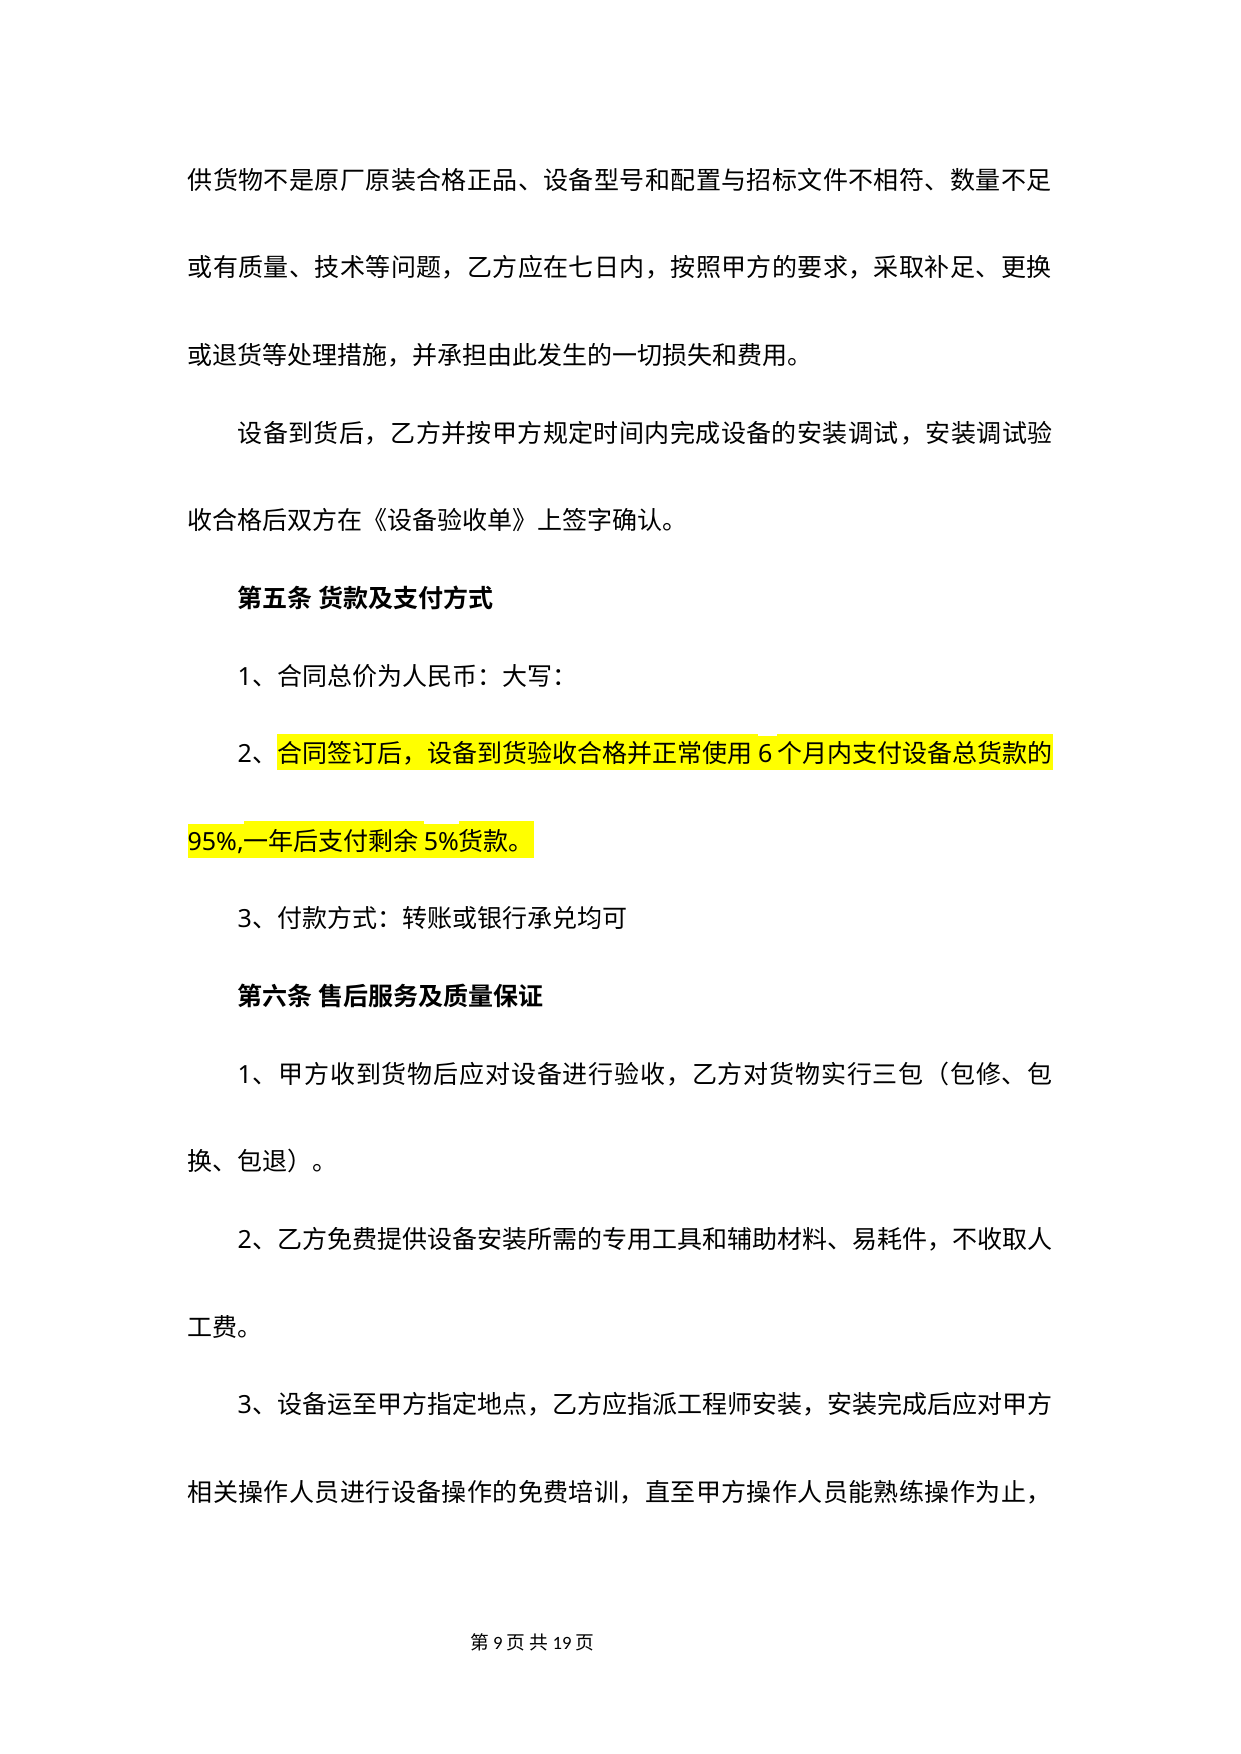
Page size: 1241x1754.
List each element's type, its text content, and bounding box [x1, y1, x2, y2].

text 第五条 货款及支付方式 [187, 564, 1053, 629]
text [187, 146, 1053, 386]
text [187, 1370, 1053, 1523]
text 2、乙方免费提供设备安装所需的专用工具和辅助材料、易耗件，不收取人工费。 [187, 1205, 1053, 1358]
text 3、付款方式：转账或银行承兑均可 [187, 884, 1053, 949]
text 2、合同签订后，设备到货验收合格并正常使用6个月内支付设备总货款的95%,一年后支付剩余5%货款。 [187, 719, 1053, 872]
text 设备到货后，乙方并按甲方规定时间内完成设备的安装调试，安装调试验收合格后双方在《设备验收单》上签字确认。 [187, 399, 1053, 551]
text 1、甲方收到货物后应对设备进行验收，乙方对货物实行三包（包修、包换、包退）。 [187, 1040, 1053, 1192]
text 1、合同总价为人民币：大写： [187, 642, 1053, 707]
text 第六条 售后服务及质量保证 [187, 962, 1053, 1027]
